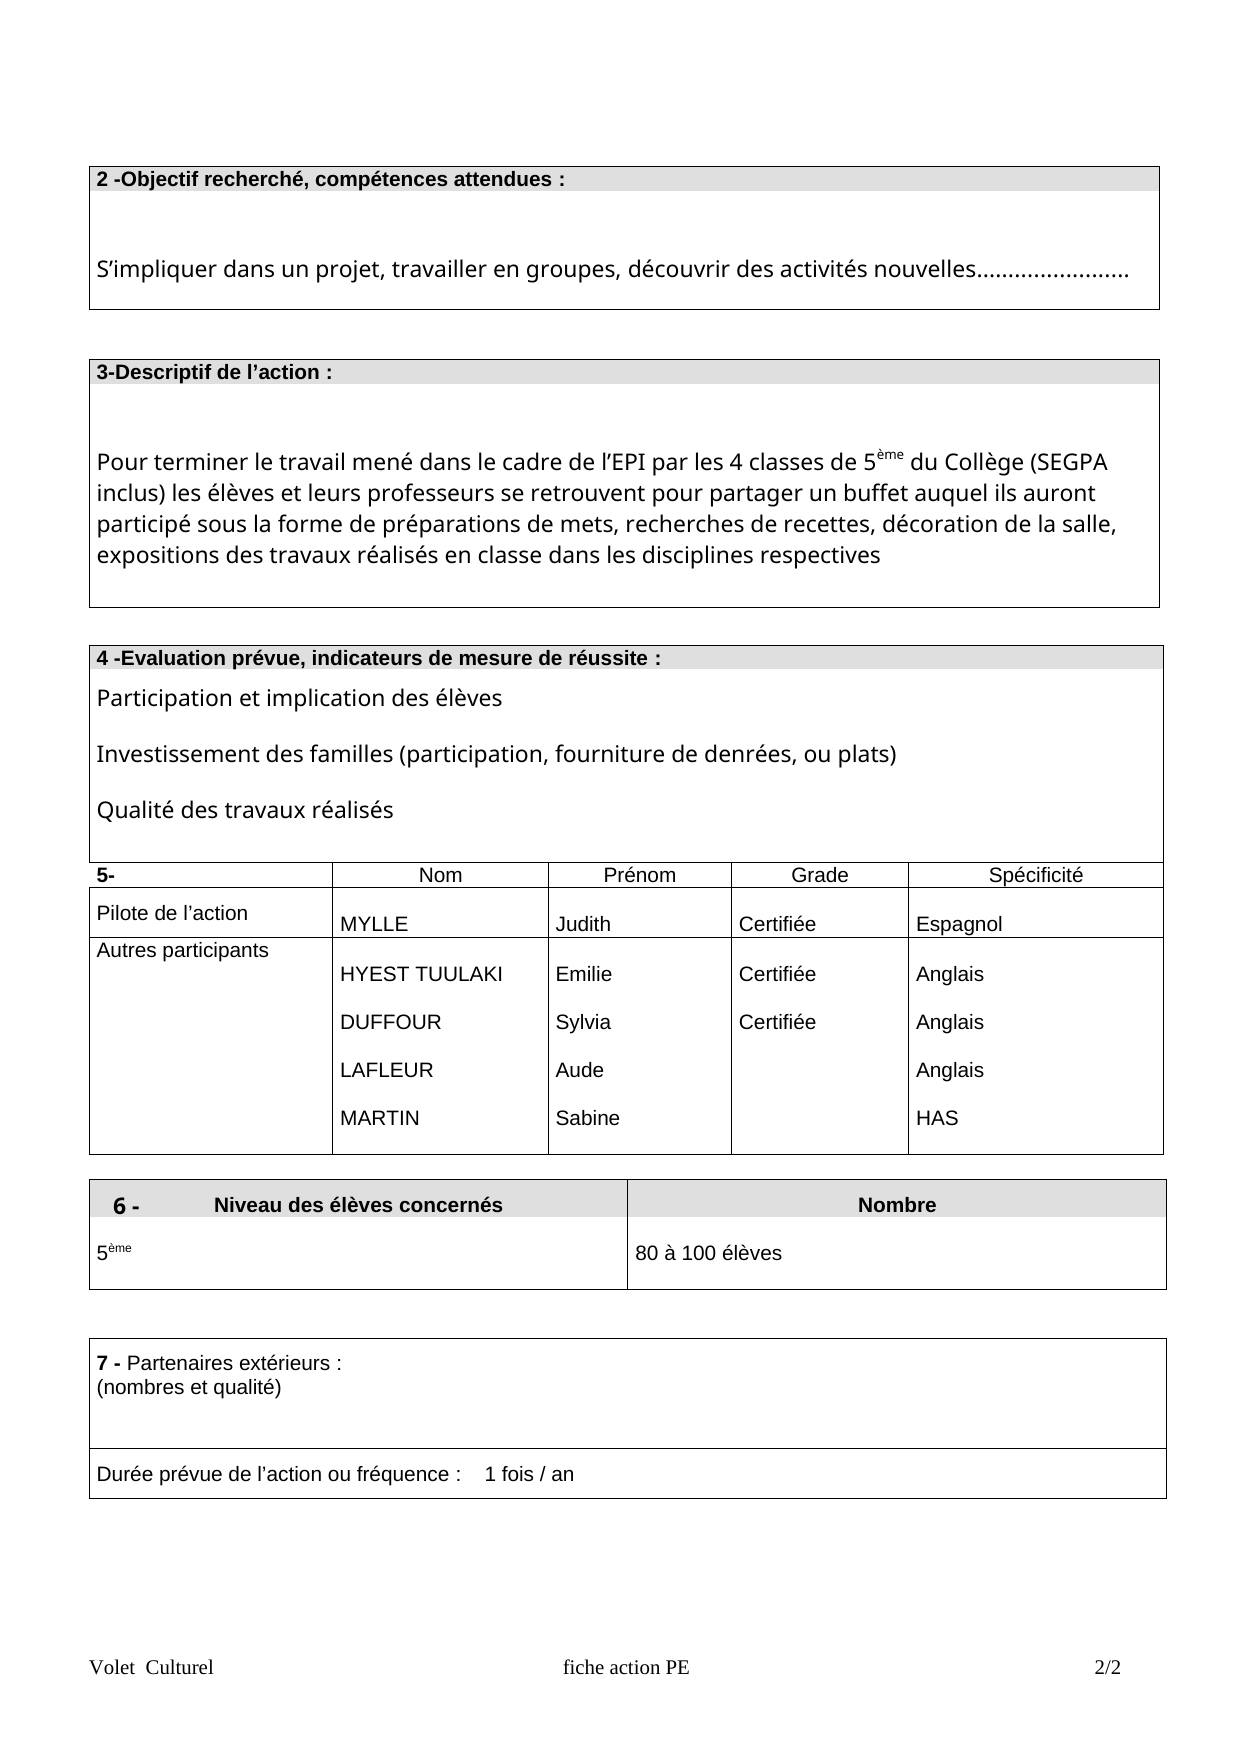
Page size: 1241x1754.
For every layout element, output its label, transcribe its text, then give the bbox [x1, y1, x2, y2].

table_cell Espagnol [909, 888, 1163, 937]
table_cell MYLLE [333, 888, 548, 937]
table_cell 80 à 100 élèves [628, 1217, 1166, 1289]
table_cell Prénom [549, 863, 731, 887]
table_header Nombre [628, 1180, 1166, 1217]
table_cell Pilote de l’action [90, 888, 332, 937]
table_header 4 -Evaluation prévue, indicateurs de mesure de réussite : [90, 646, 1163, 669]
table_cell Participation et implication des élèves Investissement des familles (participation, fourniture de denrées, ou plats) Qualité des travaux réalisés [90, 670, 1163, 862]
table_cell Certifiée Certifiée [732, 938, 908, 1154]
table_cell Anglais Anglais Anglais HAS [909, 938, 1163, 1154]
table_header Niveau des élèves concernés [90, 1180, 627, 1217]
table_cell 5ème [90, 1217, 627, 1289]
table_cell Nom [333, 863, 548, 887]
table_header 2 -Objectif recherché, compétences attendues : [90, 167, 1159, 191]
table_cell Spécificité [909, 863, 1163, 887]
table_cell Pour terminer le travail mené dans le cadre de l’EPI par les 4 classes de 5ème du Collège (SEGPA inclus) les élèves et leurs professeurs se retrouvent pour partager un buffet auquel ils auront participé sous la forme de préparations de mets, recherches de recettes, décoration de la salle, expositions des travaux réalisés en classe dans les disciplines respectives [90, 384, 1159, 607]
table_cell Grade [732, 863, 908, 887]
table_cell Autres participants [90, 938, 332, 1154]
table_header 3-Descriptif de l’action : [90, 360, 1159, 384]
table_cell Certifiée [732, 888, 908, 937]
table_cell Durée prévue de l’action ou fréquence : 1 fois / an [90, 1449, 1166, 1498]
table_header 7 - Partenaires extérieurs : (nombres et qualité) [90, 1339, 1166, 1448]
table_cell HYEST TUULAKI DUFFOUR LAFLEUR MARTIN [333, 938, 548, 1154]
table_cell S’impliquer dans un projet, travailler en groupes, découvrir des activités nouvelles [90, 191, 1159, 309]
table_cell 5- [89, 863, 332, 887]
table_cell Judith [549, 888, 731, 937]
table_cell Emilie Sylvia Aude Sabine [549, 938, 731, 1154]
